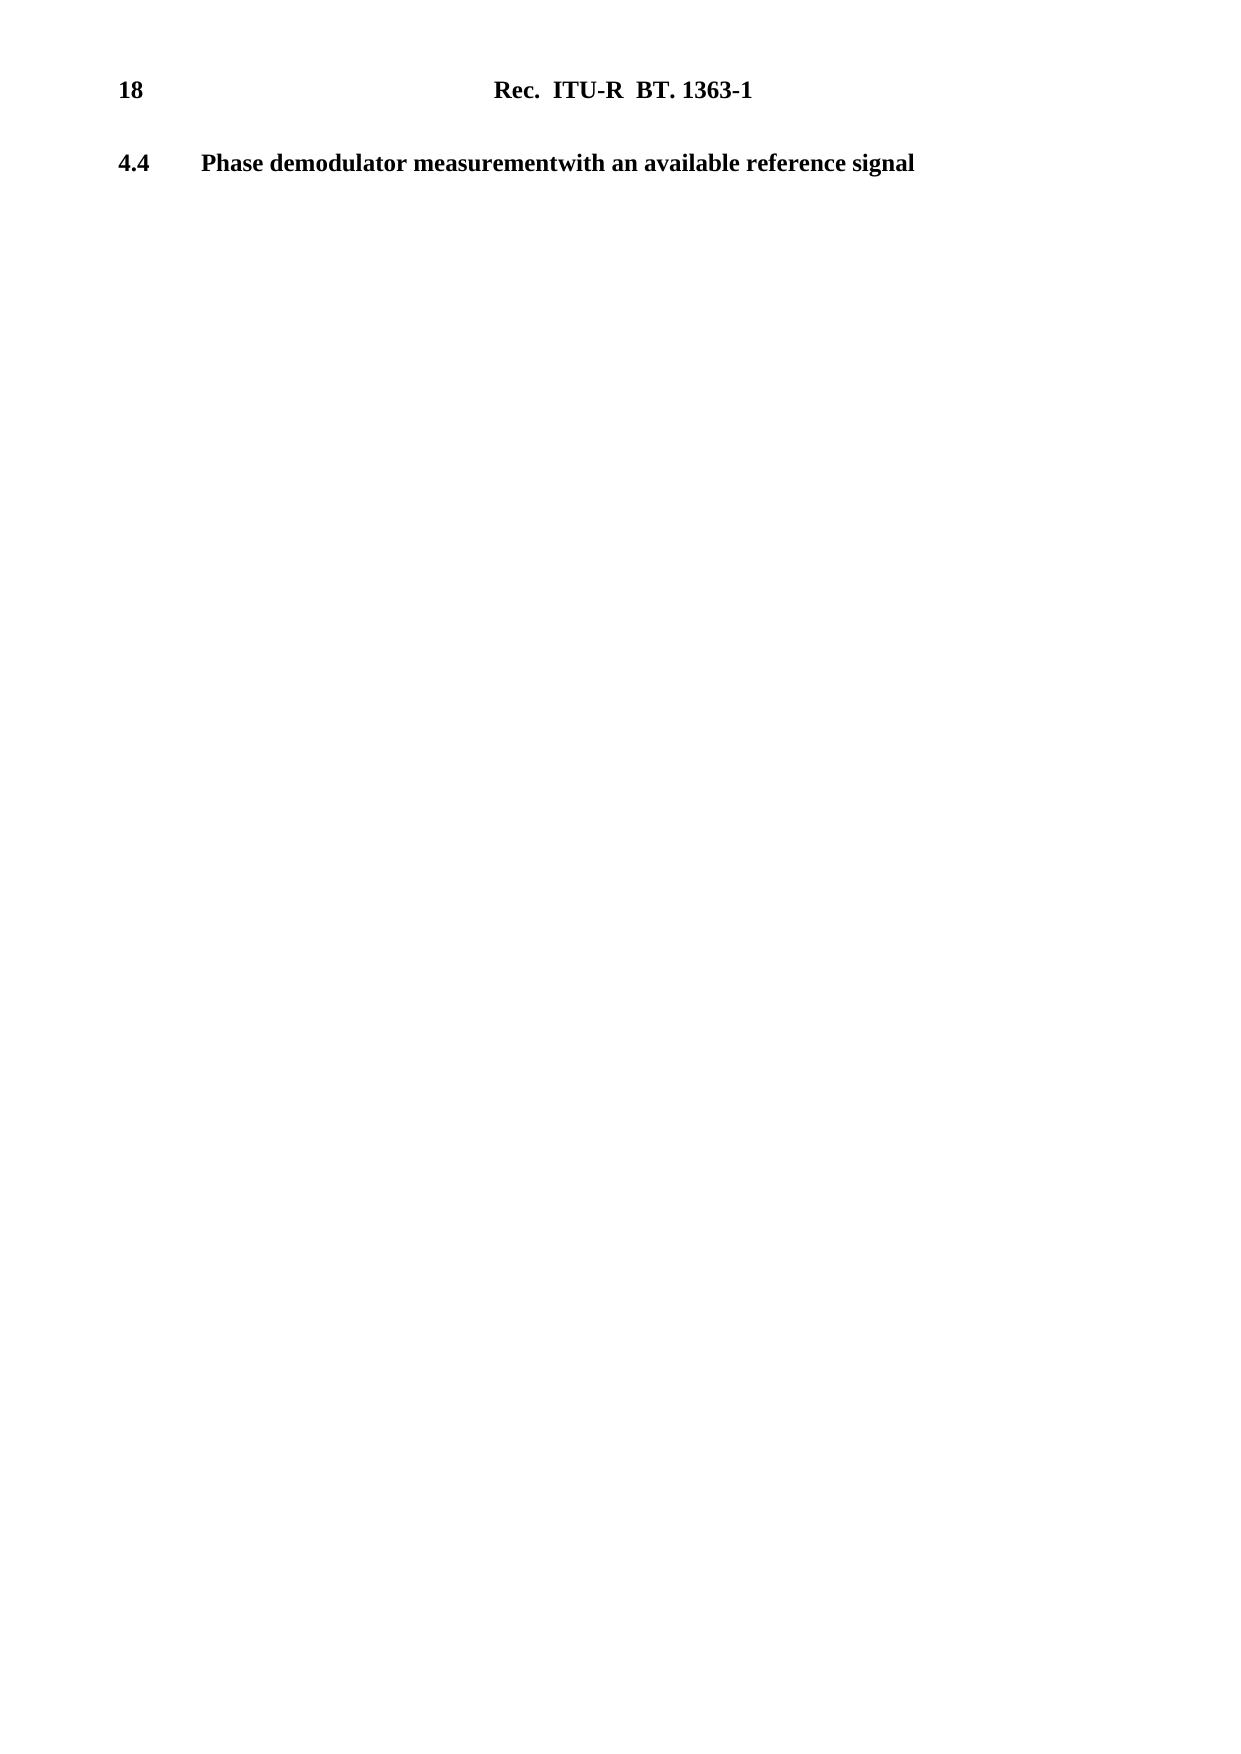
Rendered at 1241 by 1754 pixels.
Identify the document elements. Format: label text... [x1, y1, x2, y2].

subtitle 4.4 Phase demodulator measurement with an available reference signal [118, 148, 1122, 176]
